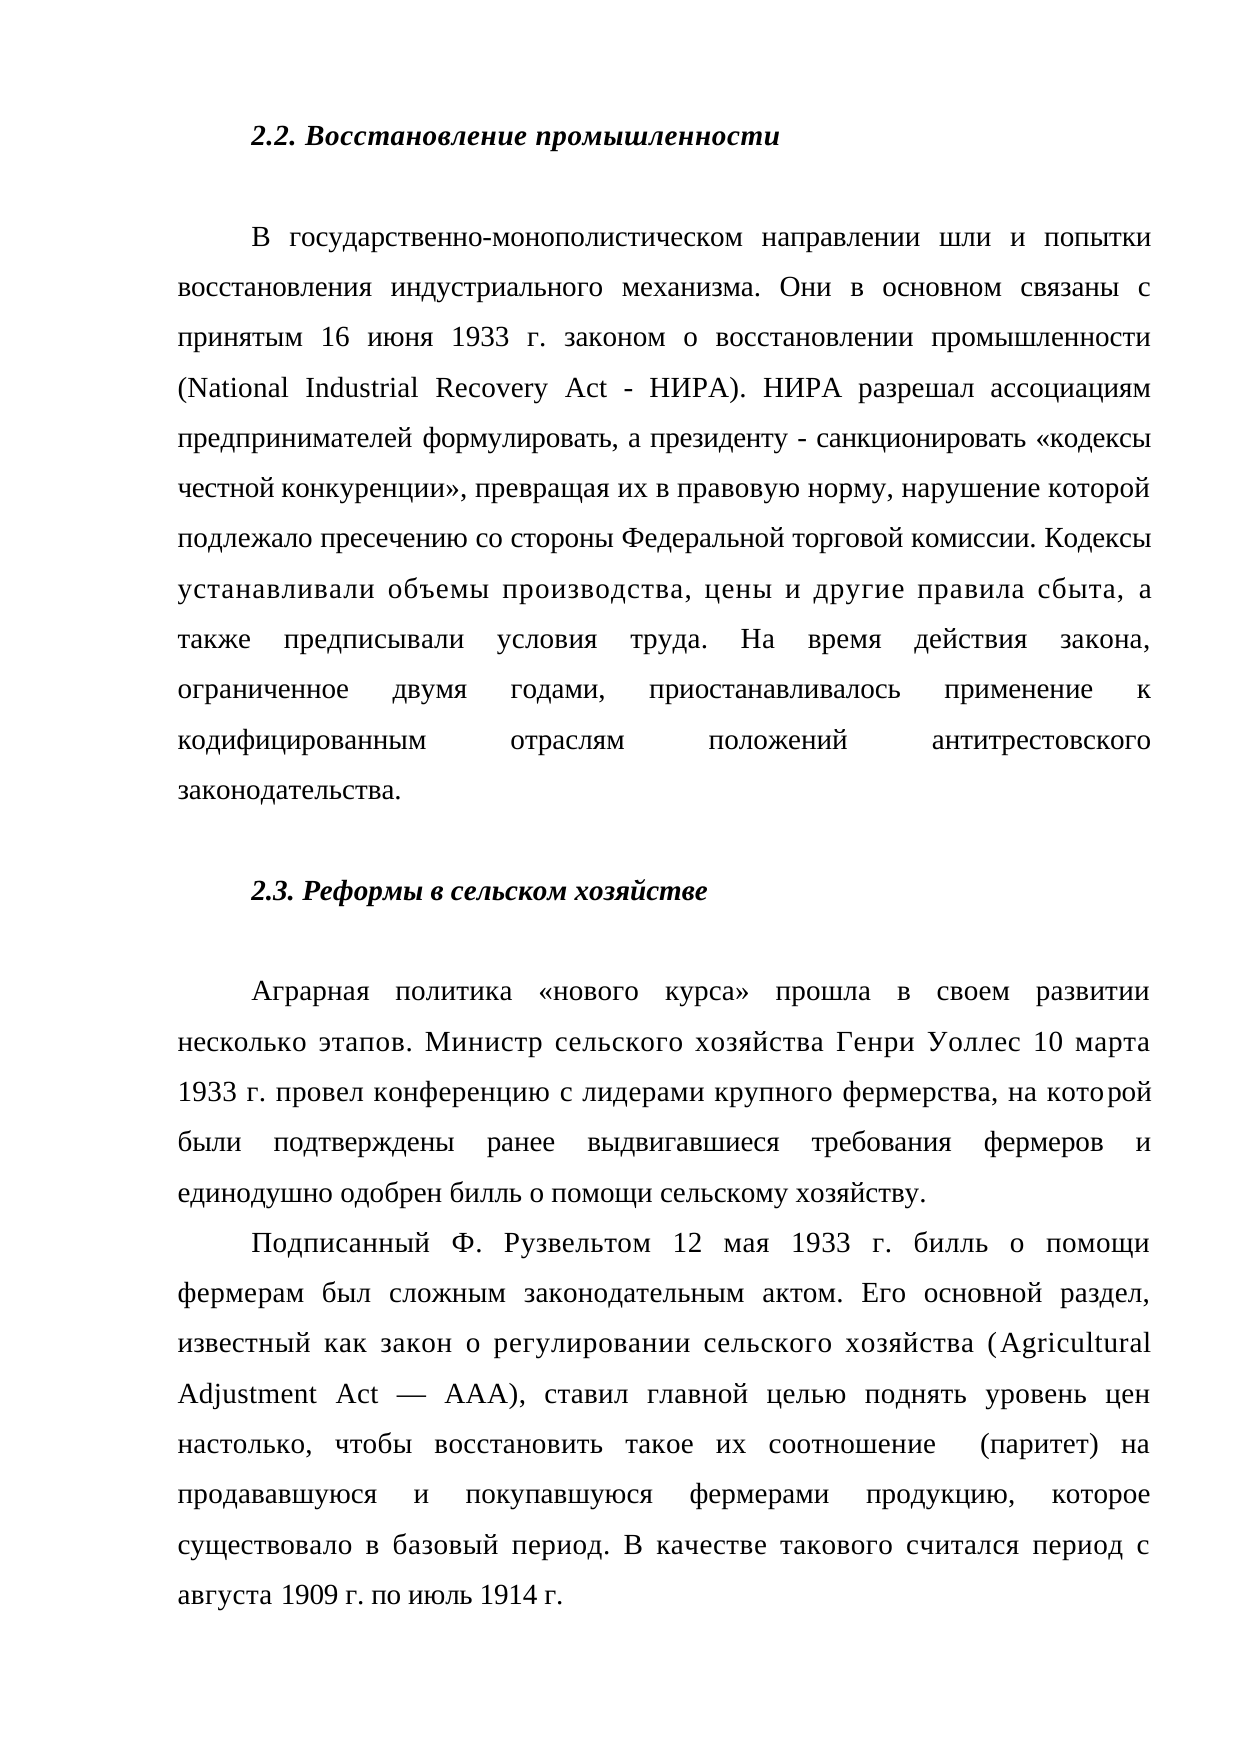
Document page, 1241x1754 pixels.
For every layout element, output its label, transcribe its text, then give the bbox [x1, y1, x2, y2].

text Аграрная политика «нового курса» прошла в своем развитии несколько этапов. Министр сельского хозяйства Генри Уоллес 10 марта . провел конференцию с лидерами крупного фермерства, на которой были подтверждены ранее выдвигавшиеся требования фермеров и единодушно одобрен билль о помощи сельскому хозяйству. [177, 973, 1152, 1208]
text 2.3. Реформы в сельском хозяйстве [177, 873, 1152, 906]
text Подписанный Ф. Рузвельтом 12 мая . билль о помощи фермерам был сложным законодательным актом. Его основной раздел, известный как закон о регулировании сельского хозяйства (Agricultural Adjustment Act — ААА), ставил главной целью поднять уровень цен настолько, чтобы восстановить такое их соотношение (паритет) на продававшуюся и покупавшуюся фермерами продукцию, которое существовало в базовый период. В качестве такового считался период с августа . по июль . [177, 1225, 1152, 1611]
text 2.2. Восстановление промышленности [177, 118, 1152, 152]
text В государственно-монополистическом направлении шли и попытки восстановления индустриального механизма. Они в основном связаны с принятым 16 июня . законом о восстановлении промышленности (National Industrial Recovery Act - НИРА). НИРА разрешал ассоциациям предпринимателей формулировать, а президенту - санкционировать «кодексы честной конкуренции», превращая их в правовую норму, нарушение которой подлежало пресечению со стороны Федеральной торговой комиссии. Кодексы устанавливали объемы производства, цены и другие правила сбыта, а также предписывали условия труда. На время действия закона, ограниченное двумя годами, приостанавливалось применение к кодифицированным отраслям положений антитрестовского законодательства. [177, 219, 1152, 806]
